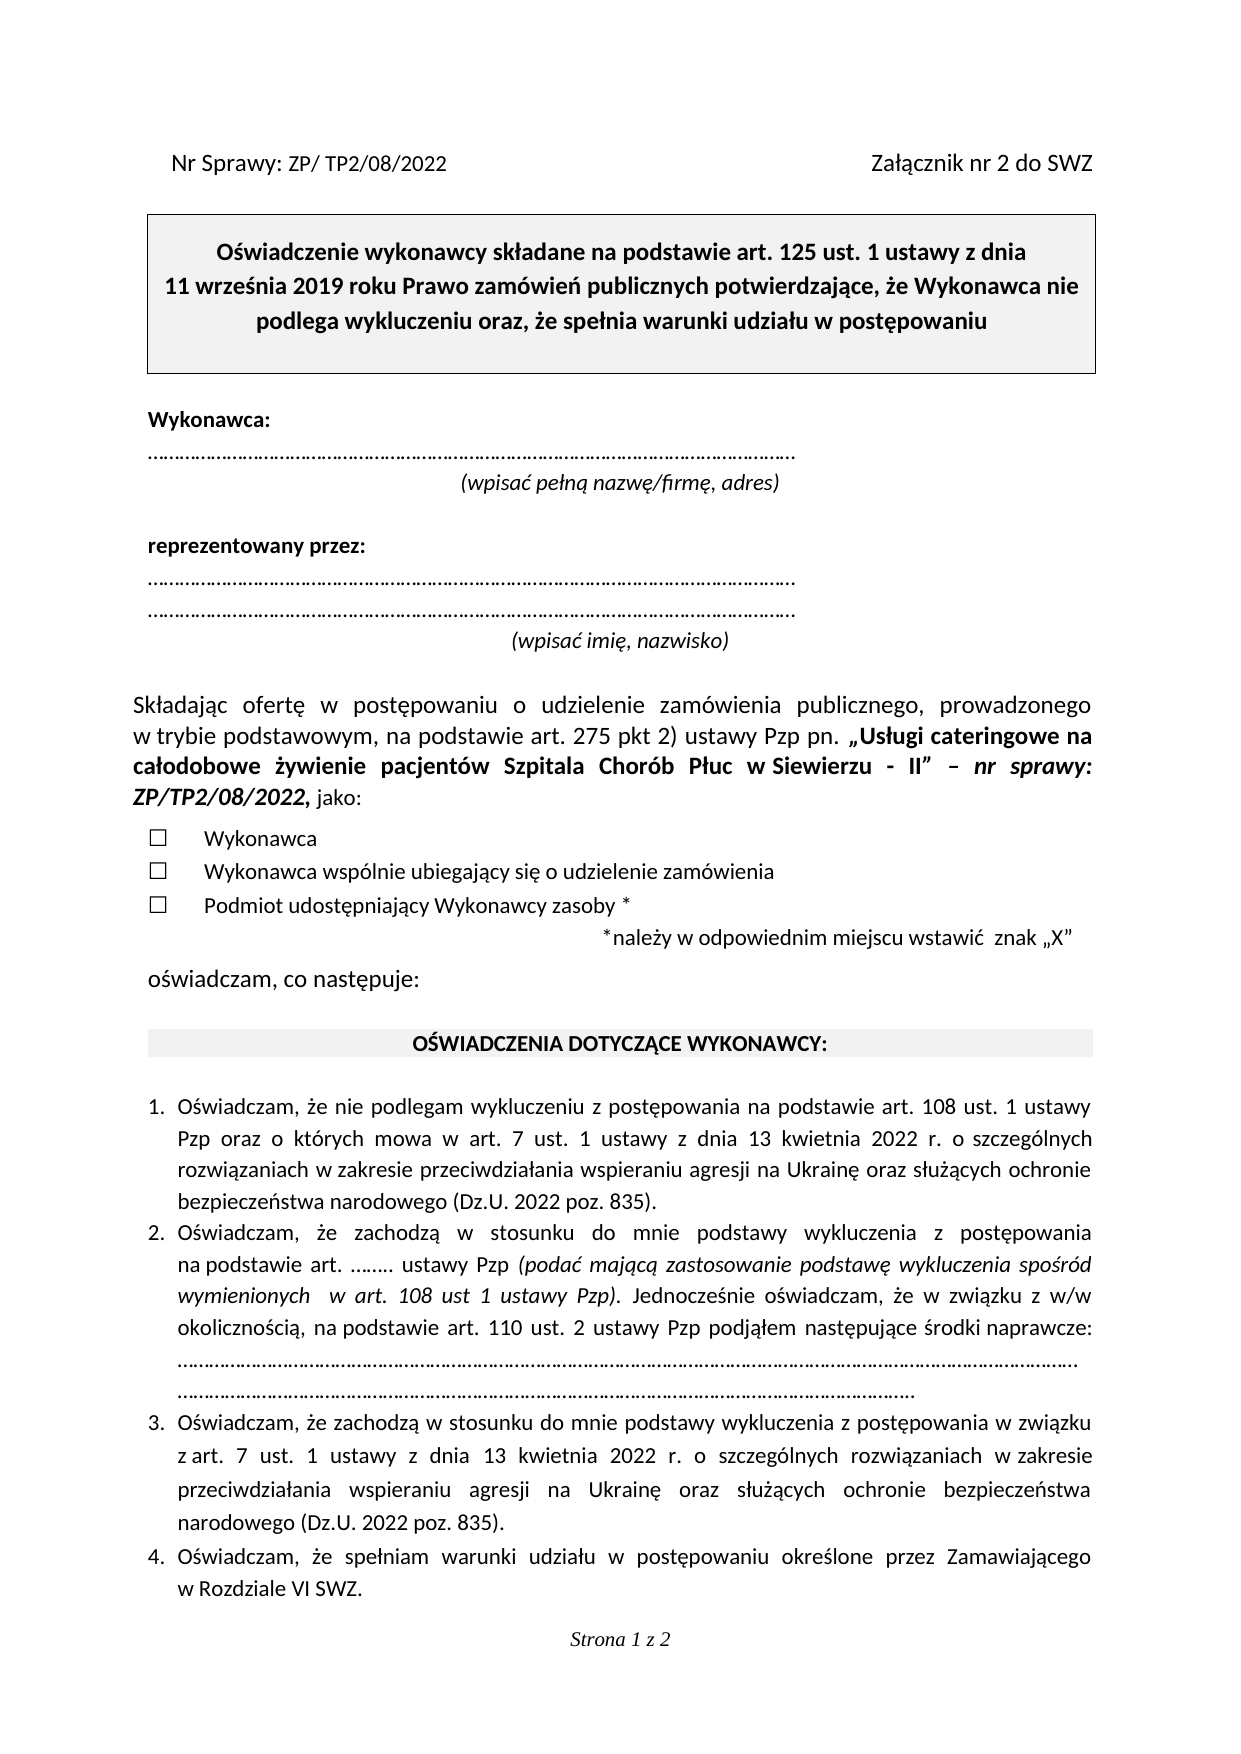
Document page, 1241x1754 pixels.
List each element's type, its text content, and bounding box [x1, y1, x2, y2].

text *należy w odpowiednim miejscu wstawić znak „X” [560, 923, 1093, 951]
text Wykonawca: [148, 405, 1093, 433]
text …………………………………………………………………………………………………………… [148, 595, 1093, 623]
table_header Oświadczenie wykonawcy składane na podstawie art. 125 ust. 1 ustawy z dnia 11 września 2019 roku Prawo zamówień publicznych potwierdzające, że Wykonawca nie podlega wykluczeniu oraz, że spełnia warunki udziału w postępowaniu [148, 215, 1095, 373]
text Składając ofertę w postępowaniu o udzielenie zamówienia publicznego, prowadzonego w trybie podstawowym, na podstawie art. 275 pkt 2) ustawy Pzp pn. „Usługi cateringowe na całodobowe żywienie pacjentów Szpitala Chorób Płuc w Siewierzu - II” – nr sprawy: ZP/TP2/08/2022, jako: [133, 689, 1093, 811]
list Oświadczam, że nie podlegam wykluczeniu z postępowania na podstawie art. 108 ust. 1 ustawy Pzp oraz o których mowa w art. 7 ust. 1 ustawy z dnia 13 kwietnia 2022 r. o szczególnych rozwiązaniach w zakresie przeciwdziałania wspieraniu agresji na Ukrainę oraz służących ochronie bezpieczeństwa narodowego (Dz.U. 2022 poz. 835). [148, 1092, 1093, 1215]
text (wpisać pełną nazwę/firmę, adres) [148, 468, 1093, 496]
list Oświadczam, że spełniam warunki udziału w postępowaniu określone przez Zamawiającego w Rozdziale VI SWZ. [148, 1542, 1093, 1602]
text OŚWIADCZENIA DOTYCZĄCE WYKONAWCY: [148, 1029, 1093, 1057]
text (wpisać imię, nazwisko) [148, 626, 1093, 654]
list Oświadczam, że zachodzą w stosunku do mnie podstawy wykluczenia z postępowania na podstawie art. …….. ustawy Pzp (podać mającą zastosowanie podstawę wykluczenia spośród wymienionych w art. 108 ust 1 ustawy Pzp). Jednocześnie oświadczam, że w związku z w/w okolicznością, na podstawie art. 110 ust. 2 ustawy Pzp podjąłem następujące środki naprawcze: ………………………………………………………………………………………………………………………………………………………………………………………………………………………………………………………………………………….. [148, 1218, 1093, 1404]
list Oświadczam, że zachodzą w stosunku do mnie podstawy wykluczenia z postępowania w związku z art. 7 ust. 1 ustawy z dnia 13 kwietnia 2022 r. o szczególnych rozwiązaniach w zakresie przeciwdziałania wspieraniu agresji na Ukrainę oraz służących ochronie bezpieczeństwa narodowego (Dz.U. 2022 poz. 835). [148, 1408, 1093, 1537]
text ☐ Podmiot udostępniający Wykonawcy zasoby * [148, 891, 1093, 919]
text …………………………………………………………………………………………………………… [148, 563, 1093, 591]
text ☐ Wykonawca wspólnie ubiegający się o udzielenie zamówienia [148, 857, 1107, 886]
text ☐ Wykonawca [148, 824, 1107, 852]
text oświadczam, co następuje: [148, 963, 1093, 994]
text reprezentowany przez: [148, 532, 1093, 559]
text …………………………………………………………………………………………………………… [148, 437, 1093, 465]
text Nr Sprawy: ZP/ TP2/08/2022 Załącznik nr 2 do SWZ [148, 148, 1093, 178]
